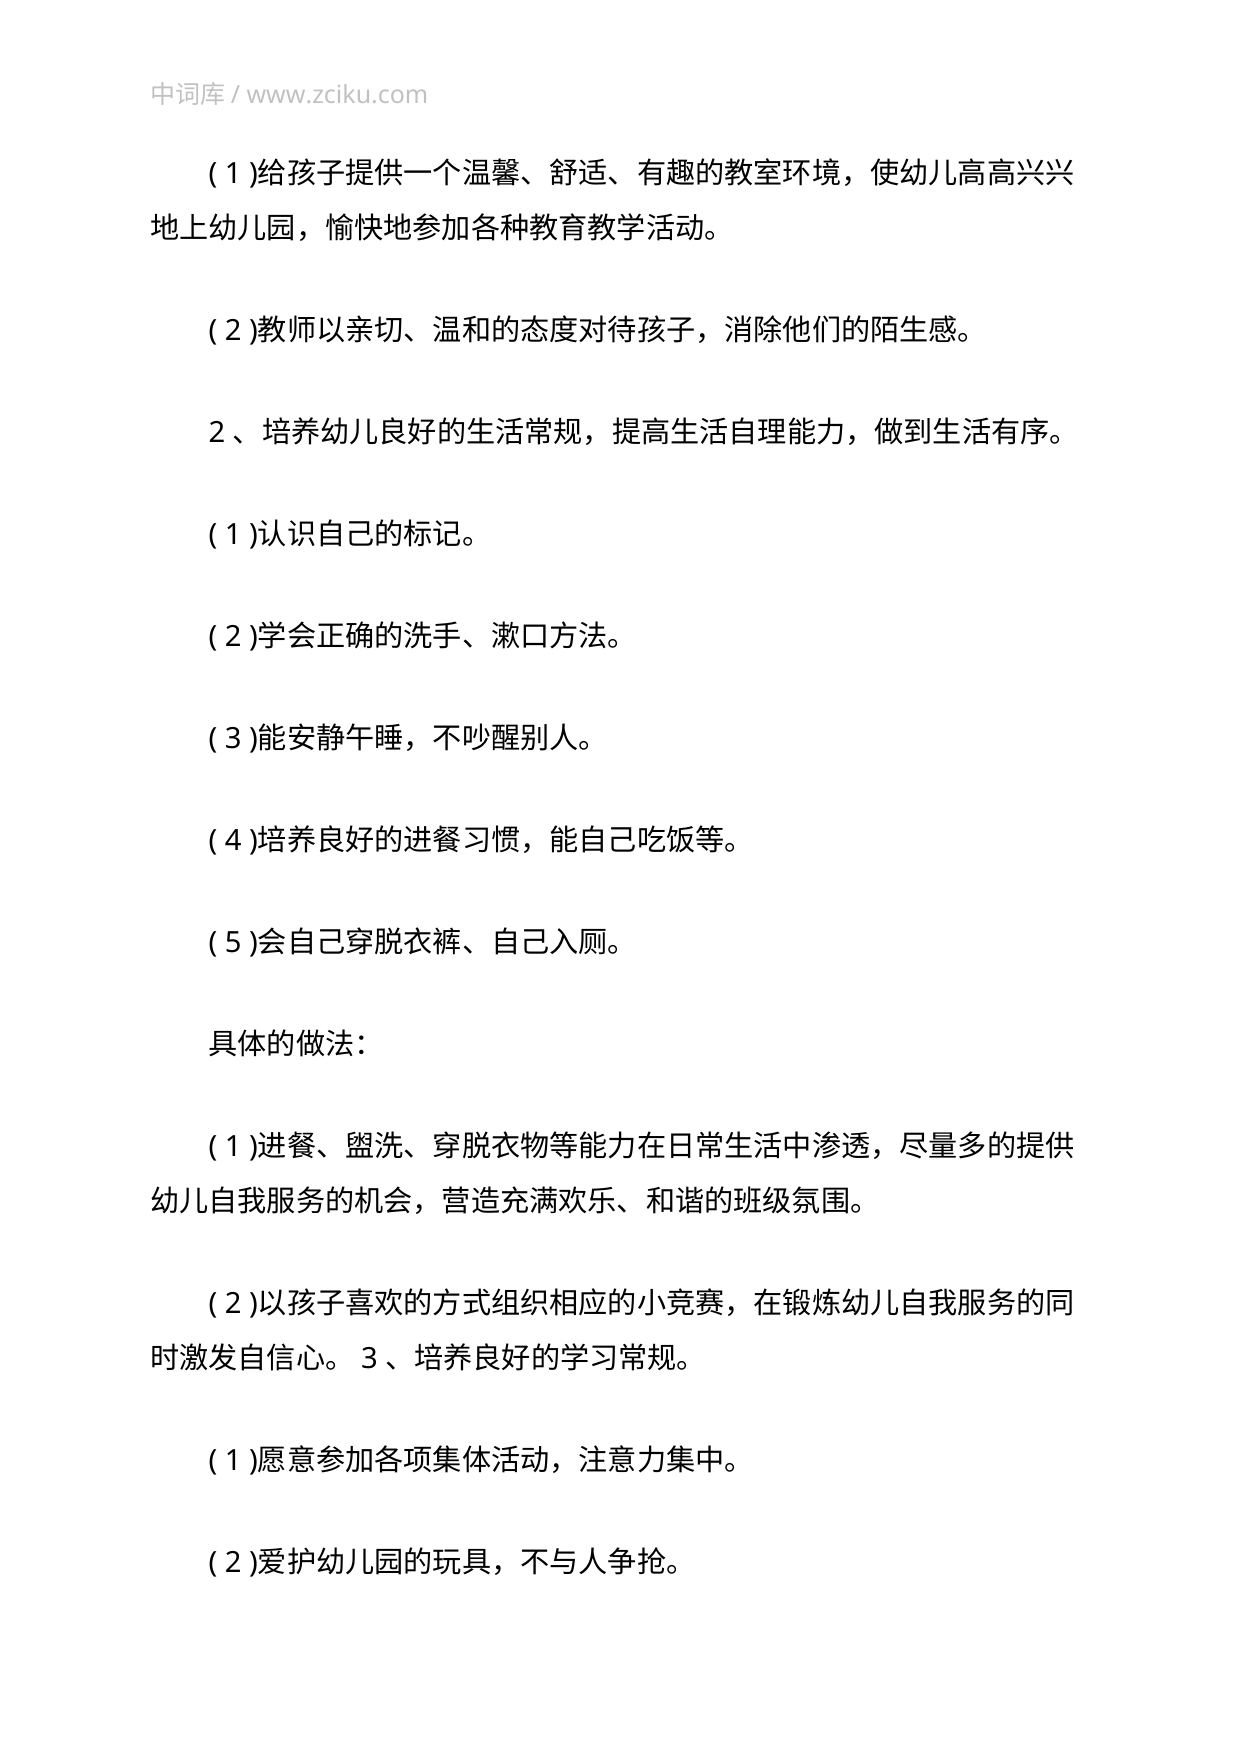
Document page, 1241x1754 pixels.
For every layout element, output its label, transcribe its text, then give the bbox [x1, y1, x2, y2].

text ( 3 )能安静午睡，不吵醒别人。 [150, 715, 1090, 757]
text ( 2 )教师以亲切、温和的态度对待孩子，消除他们的陌生感。 [150, 307, 1090, 349]
text ( 1 )给孩子提供一个温馨、舒适、有趣的教室环境，使幼儿高高兴兴地上幼儿园，愉快地参加各种教育教学活动。 [150, 150, 1090, 247]
text ( 2 )学会正确的洗手、漱口方法。 [150, 613, 1090, 655]
text ( 2 )以孩子喜欢的方式组织相应的小竞赛，在锻炼幼儿自我服务的同时激发自信心。 3 、培养良好的学习常规。 [150, 1279, 1090, 1377]
text 2 、培养幼儿良好的生活常规，提高生活自理能力，做到生活有序。 [150, 409, 1090, 451]
text ( 1 )愿意参加各项集体活动，注意力集中。 [150, 1436, 1090, 1478]
text ( 4 )培养良好的进餐习惯，能自己吃饭等。 [150, 817, 1090, 859]
text ( 5 )会自己穿脱衣裤、自己入厕。 [150, 919, 1090, 961]
text ( 1 )认识自己的标记。 [150, 511, 1090, 553]
text ( 1 )进餐、盥洗、穿脱衣物等能力在日常生活中渗透，尽量多的提供幼儿自我服务的机会，营造充满欢乐、和谐的班级氛围。 [150, 1122, 1090, 1220]
text ( 2 )爱护幼儿园的玩具，不与人争抢。 [150, 1538, 1090, 1581]
text 具体的做法： [150, 1021, 1090, 1063]
